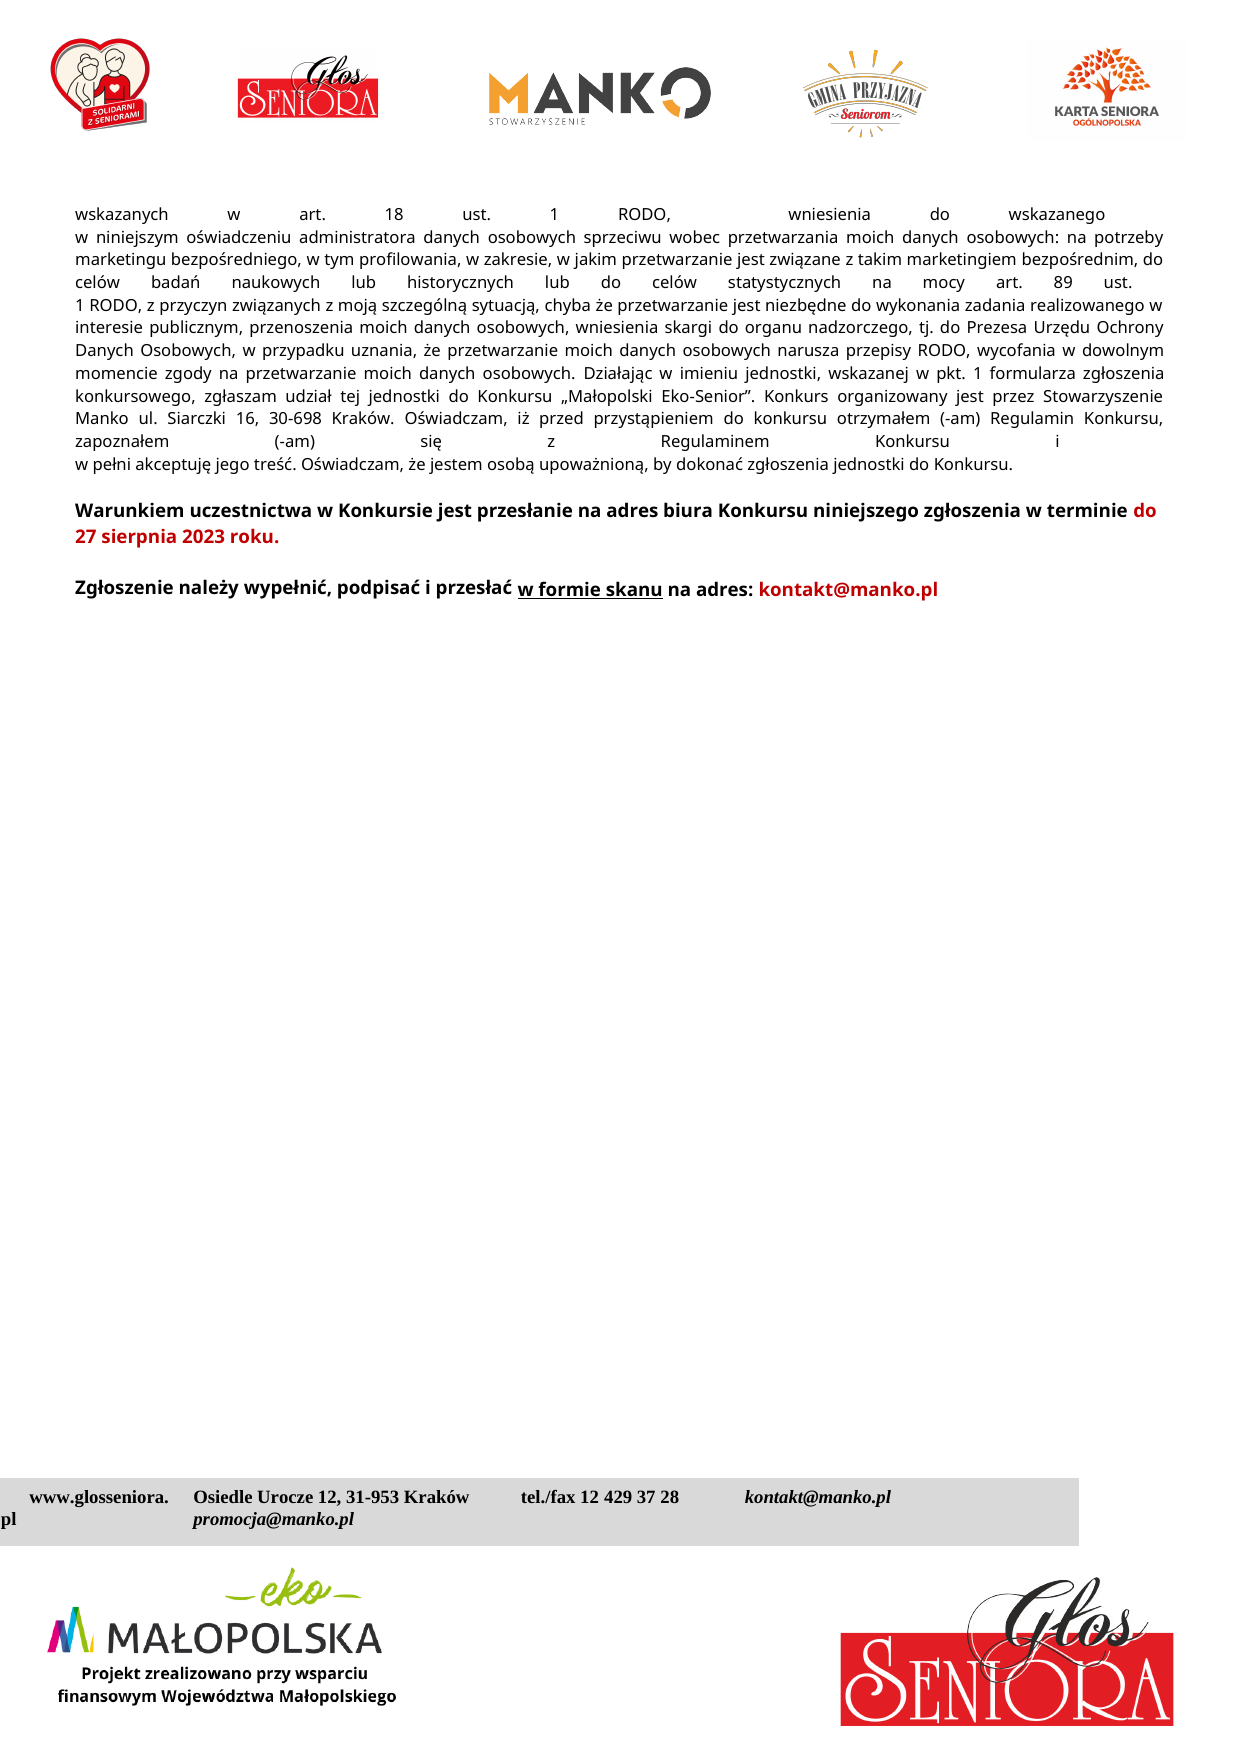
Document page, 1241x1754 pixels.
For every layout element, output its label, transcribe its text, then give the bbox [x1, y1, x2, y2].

picture [36, 1550, 408, 1726]
text Zgłoszenie należy wypełnić, podpisać i przesłać w formie skanu na adres: kontakt@manko.pl [75, 574, 1165, 601]
text Warunkiem uczestnictwa w Konkursie jest przesłanie na adres biura Konkursu niniejszego zgłoszenia w terminie do 27 sierpnia 2023 roku. [75, 498, 1165, 549]
picture [237, 48, 379, 124]
picture [489, 67, 711, 125]
picture [1026, 40, 1188, 141]
picture [840, 1577, 1174, 1726]
picture [43, 28, 157, 141]
picture [798, 46, 932, 141]
